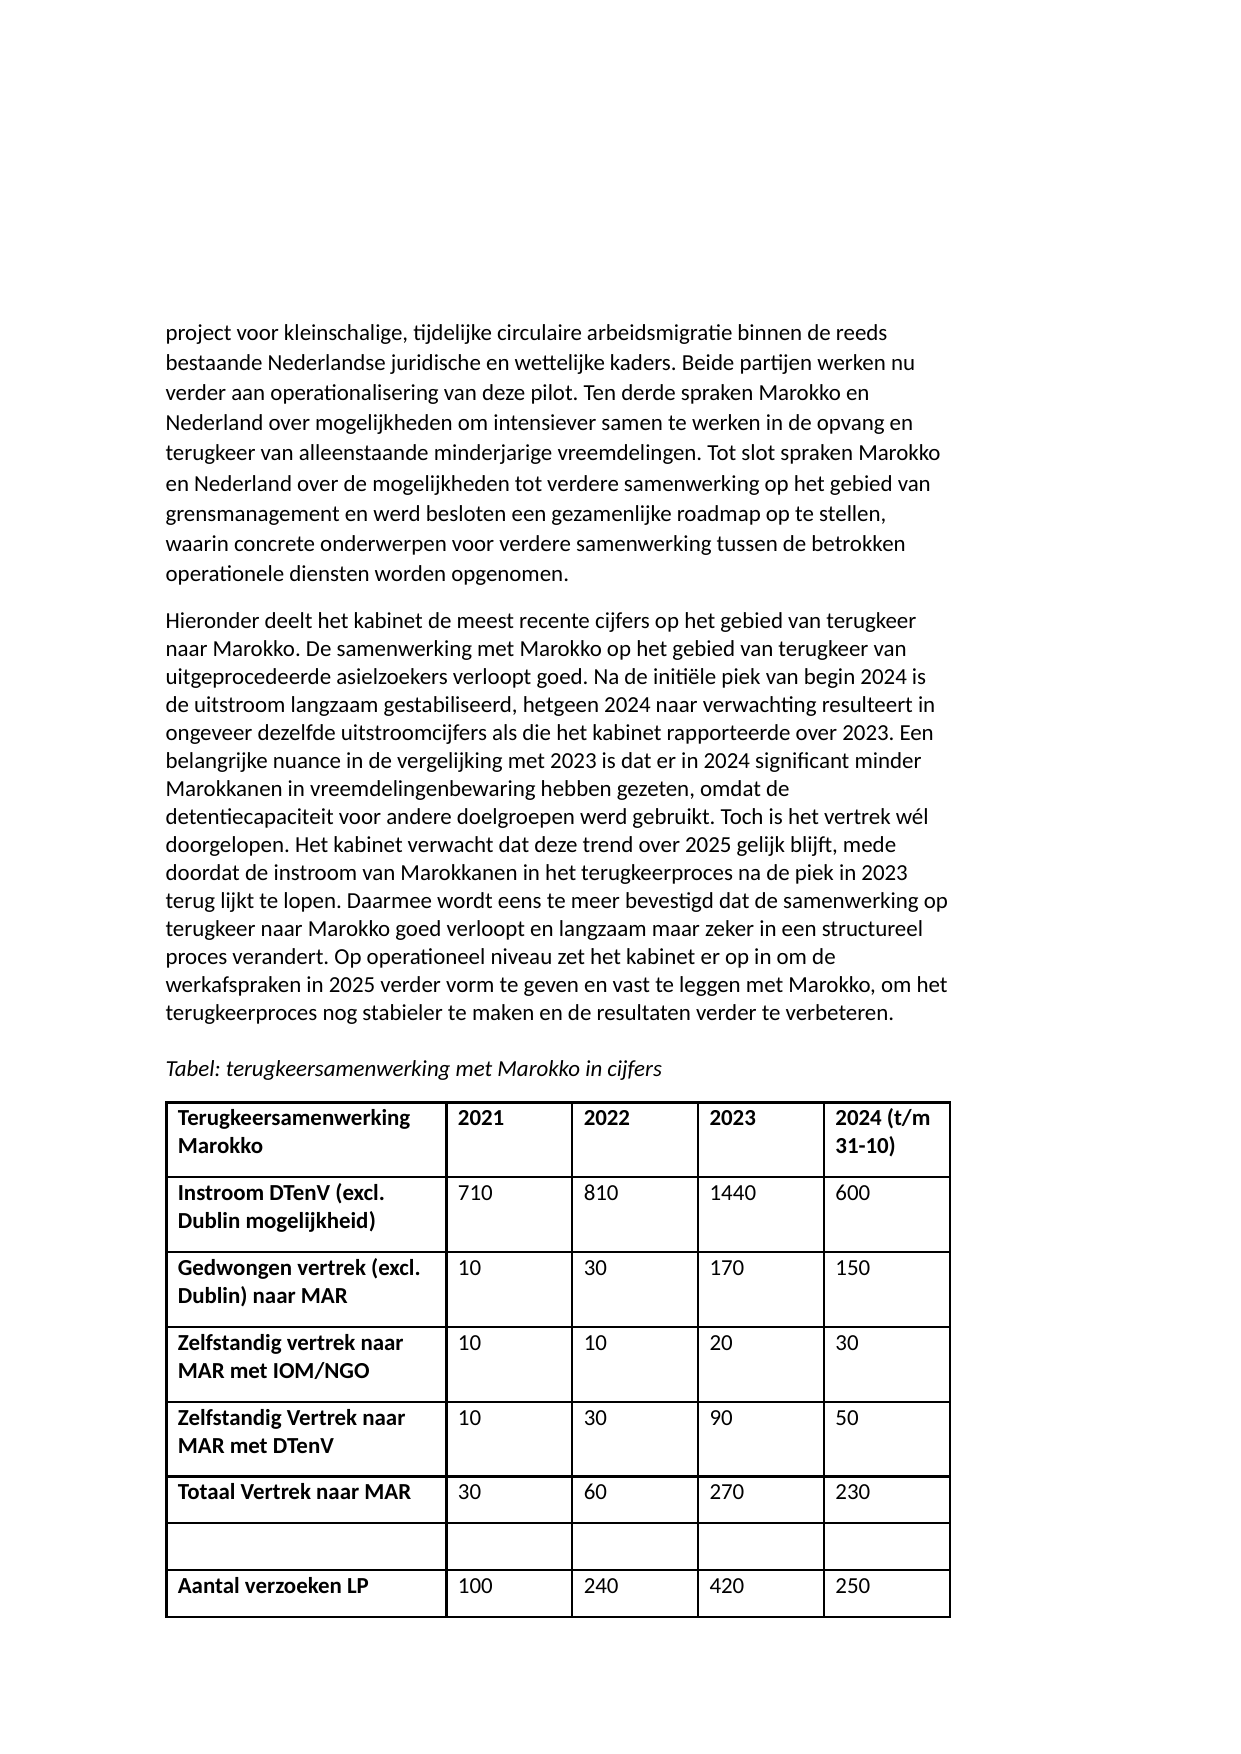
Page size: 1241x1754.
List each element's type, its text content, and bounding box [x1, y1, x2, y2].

table_cell 100 [448, 1571, 571, 1616]
table_cell [168, 1524, 445, 1569]
table_cell 1440 [699, 1178, 823, 1251]
table_cell 50 [825, 1403, 949, 1475]
table_cell 90 [699, 1403, 823, 1475]
table_cell 250 [825, 1571, 949, 1616]
table_cell 10 [573, 1328, 697, 1401]
text Tabel: terugkeersamenwerking met Marokko in cijfers [165, 1054, 951, 1083]
table_cell 60 [573, 1478, 697, 1522]
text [165, 318, 951, 587]
table_cell 10 [448, 1253, 571, 1326]
table_cell Totaal Vertrek naar MAR [168, 1478, 445, 1522]
table_cell 20 [699, 1328, 823, 1401]
table_header 2024 (t/m 31-10) [825, 1104, 949, 1176]
table_cell 10 [448, 1328, 571, 1401]
table_cell 270 [699, 1478, 823, 1522]
table_cell [825, 1524, 949, 1569]
table_cell 810 [573, 1178, 697, 1251]
table_header 2023 [699, 1104, 823, 1176]
table_cell 30 [573, 1403, 697, 1475]
table_cell Aantal verzoeken LP [168, 1571, 445, 1616]
table_cell 150 [825, 1253, 949, 1326]
table_cell 710 [448, 1178, 571, 1251]
table_cell 240 [573, 1571, 697, 1616]
table_cell Gedwongen vertrek (excl. Dublin) naar MAR [168, 1253, 445, 1326]
table_cell 420 [699, 1571, 823, 1616]
table_cell [573, 1524, 697, 1569]
table_cell Instroom DTenV (excl. Dublin mogelijkheid) [168, 1178, 445, 1251]
table_cell 230 [825, 1478, 949, 1522]
table_cell Zelfstandig Vertrek naar MAR met DTenV [168, 1403, 445, 1475]
table_cell [699, 1524, 823, 1569]
table_cell 30 [825, 1328, 949, 1401]
table_cell 600 [825, 1178, 949, 1251]
table_cell 30 [573, 1253, 697, 1326]
table_cell 170 [699, 1253, 823, 1326]
table_cell [448, 1524, 571, 1569]
table_cell 10 [448, 1403, 571, 1475]
table_header 2022 [573, 1104, 697, 1176]
text Hieronder deelt het kabinet de meest recente cijfers op het gebied van terugkeer naar Marokko. De samenwerking met Marokko op het gebied van terugkeer van uitgeprocedeerde asielzoekers verloopt goed. Na de initiële piek van begin 2024 is de uitstroom langzaam gestabiliseerd, hetgeen 2024 naar verwachting resulteert in ongeveer dezelfde uitstroomcijfers als die het kabinet rapporteerde over 2023. Een belangrijke nuance in de vergelijking met 2023 is dat er in 2024 significant minder Marokkanen in vreemdelingenbewaring hebben gezeten, omdat de detentiecapaciteit voor andere doelgroepen werd gebruikt. Toch is het vertrek wél doorgelopen. Het kabinet verwacht dat deze trend over 2025 gelijk blijft, mede doordat de instroom van Marokkanen in het terugkeerproces na de piek in 2023 terug lijkt te lopen. Daarmee wordt eens te meer bevestigd dat de samenwerking op terugkeer naar Marokko goed verloopt en langzaam maar zeker in een structureel proces verandert. Op operationeel niveau zet het kabinet er op in om de werkafspraken in 2025 verder vorm te geven en vast te leggen met Marokko, om het terugkeerproces nog stabieler te maken en de resultaten verder te verbeteren. [165, 606, 951, 1054]
table_cell 30 [448, 1478, 571, 1522]
table_cell Zelfstandig vertrek naar MAR met IOM/NGO [168, 1328, 445, 1401]
table_header Terugkeersamenwerking Marokko [168, 1104, 445, 1176]
table_header 2021 [448, 1104, 571, 1176]
